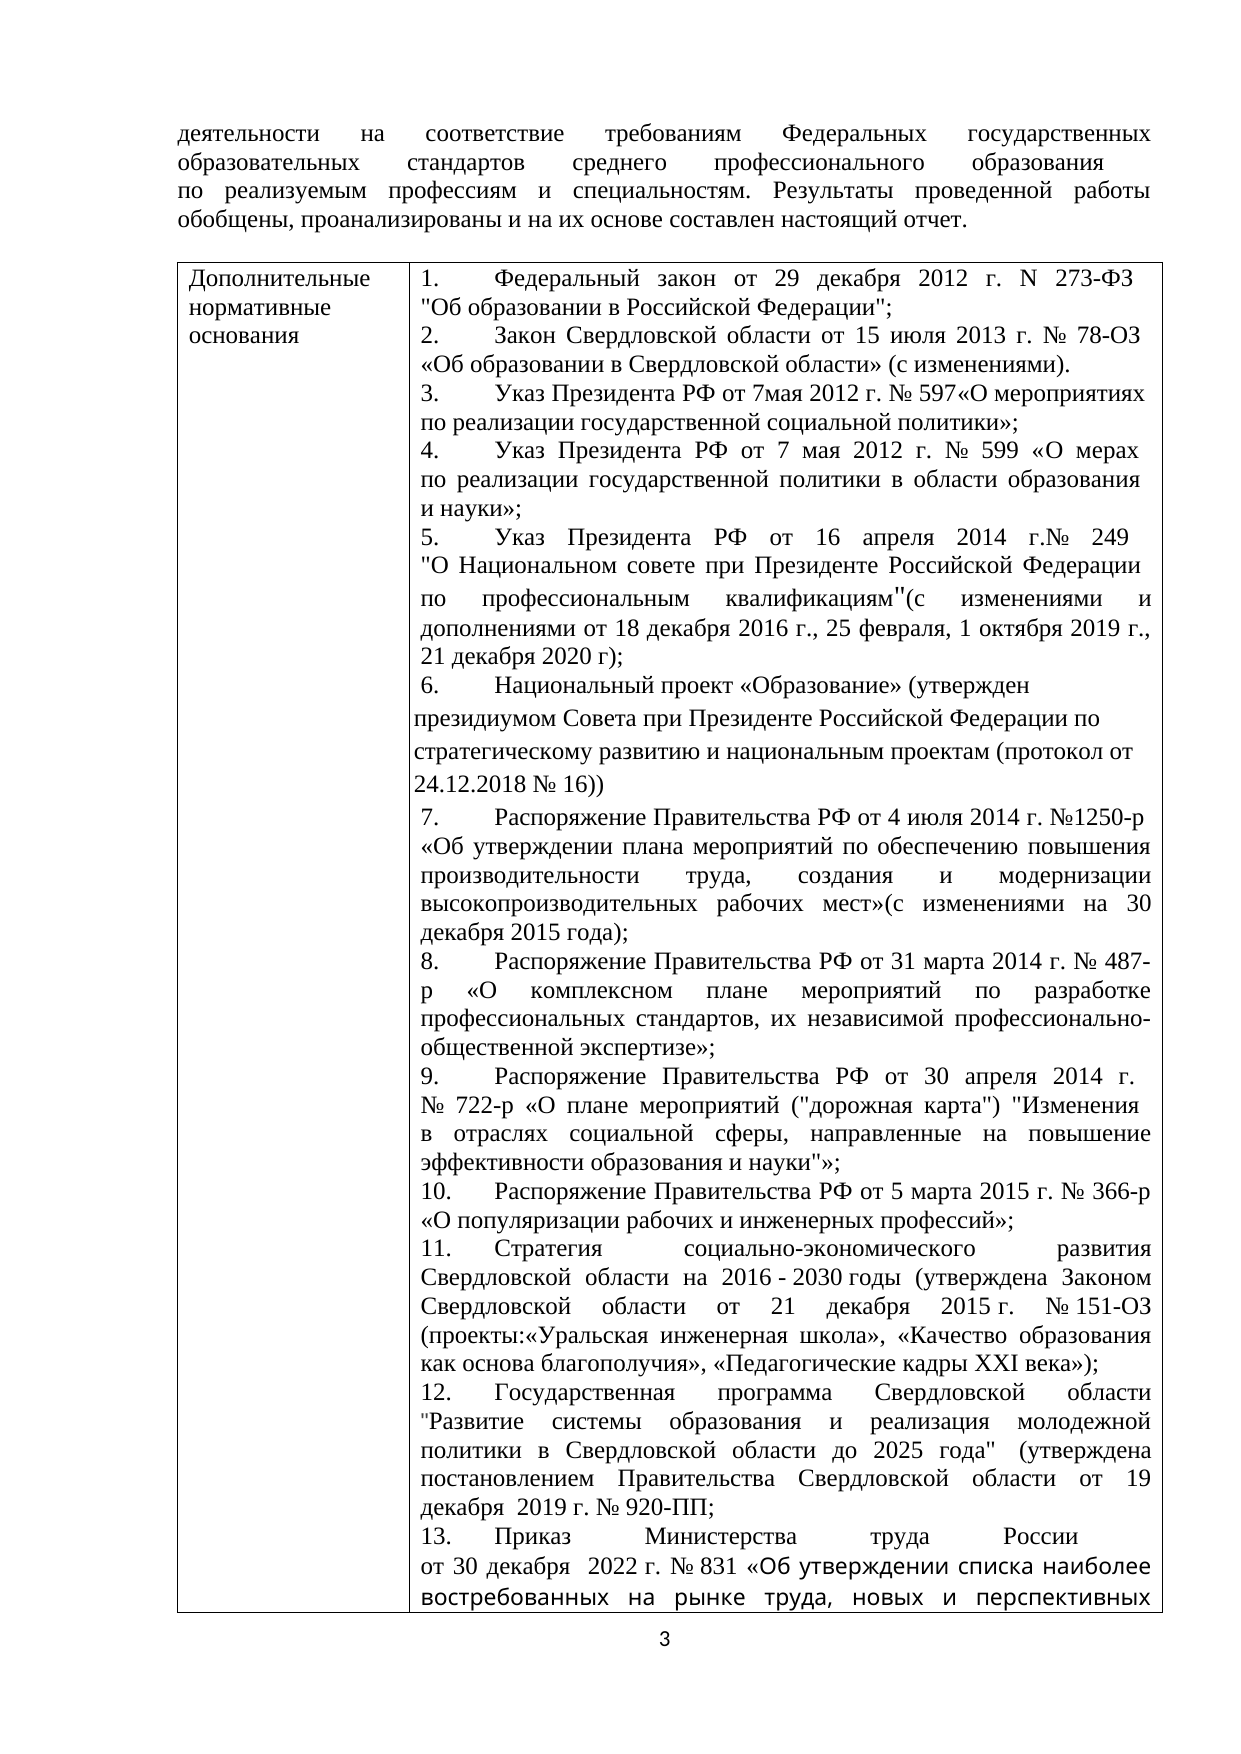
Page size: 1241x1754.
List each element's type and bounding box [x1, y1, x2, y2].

table_header [178, 263, 409, 1612]
text [177, 118, 1152, 233]
table_header [410, 263, 1162, 1612]
